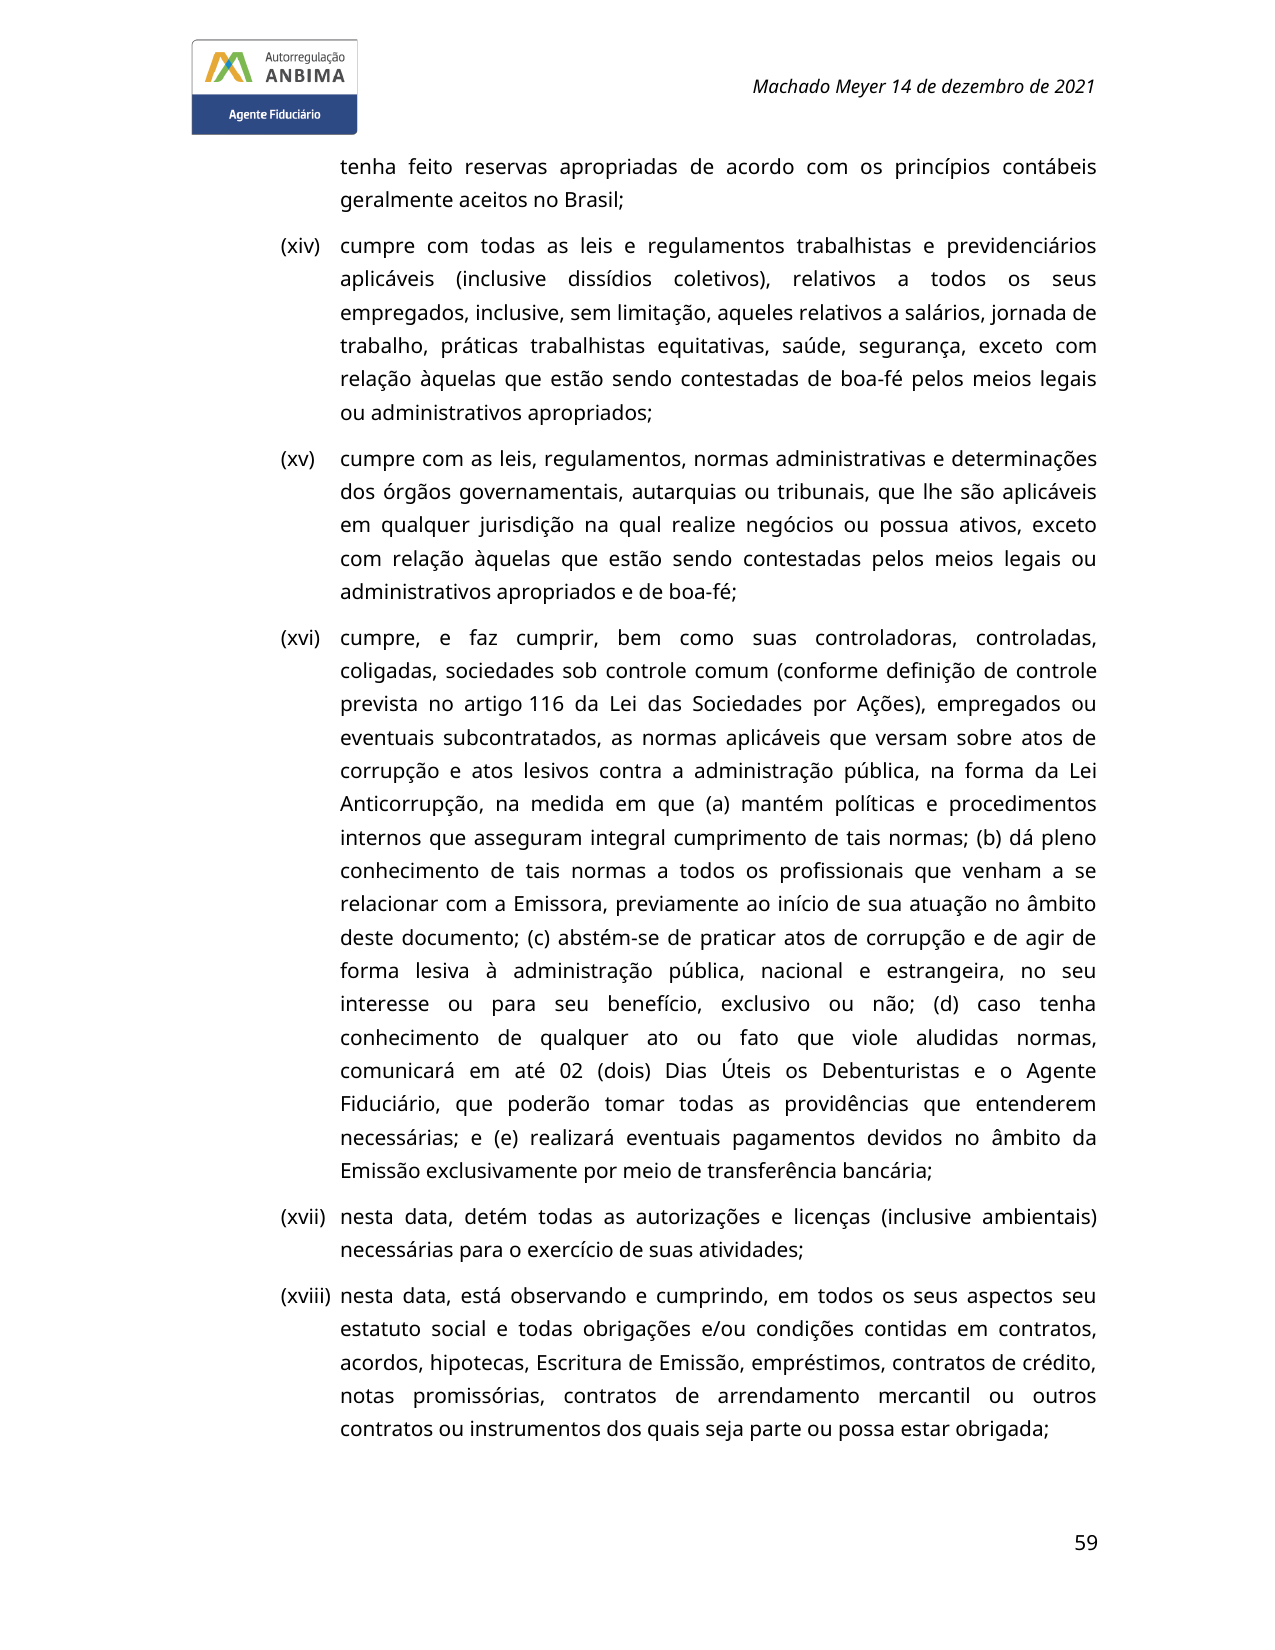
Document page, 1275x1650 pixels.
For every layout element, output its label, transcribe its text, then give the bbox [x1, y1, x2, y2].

picture [191, 39, 358, 135]
text cumpre, e faz cumprir, bem como suas controladoras, controladas, coligadas, sociedades sob controle comum (conforme definição de controle prevista no artigo 116 da Lei das Sociedades por Ações), empregados ou eventuais subcontratados, as normas aplicáveis que versam sobre atos de corrupção e atos lesivos contra a administração pública, na forma da Lei Anticorrupção, na medida em que (a) mantém políticas e procedimentos internos que asseguram integral cumprimento de tais normas; (b) dá pleno conhecimento de tais normas a todos os profissionais que venham a se relacionar com a Emissora, previamente ao início de sua atuação no âmbito deste documento; (c) abstém-se de praticar atos de corrupção e de agir de forma lesiva à administração pública, nacional e estrangeira, no seu interesse ou para seu benefício, exclusivo ou não; (d) caso tenha conhecimento de qualquer ato ou fato que viole aludidas normas, comunicará em até 02 (dois) Dias Úteis os Debenturistas e o Agente Fiduciário, que poderão tomar todas as providências que entenderem necessárias; e (e) realizará eventuais pagamentos devidos no âmbito da Emissão exclusivamente por meio de transferência bancária; [281, 618, 1098, 1185]
text nesta data, detém todas as autorizações e licenças (inclusive ambientais) necessárias para o exercício de suas atividades; [281, 1198, 1098, 1264]
text cumpre com todas as leis e regulamentos trabalhistas e previdenciários aplicáveis (inclusive dissídios coletivos), relativos a todos os seus empregados, inclusive, sem limitação, aqueles relativos a salários, jornada de trabalho, práticas trabalhistas equitativas, saúde, segurança, exceto com relação àquelas que estão sendo contestadas de boa-fé pelos meios legais ou administrativos apropriados; [281, 227, 1098, 427]
text cumpre com as leis, regulamentos, normas administrativas e determinações dos órgãos governamentais, autarquias ou tribunais, que lhe são aplicáveis em qualquer jurisdição na qual realize negócios ou possua ativos, exceto com relação àquelas que estão sendo contestadas pelos meios legais ou administrativos apropriados e de boa-fé; [281, 439, 1098, 606]
text nesta data, está observando e cumprindo, em todos os seus aspectos seu estatuto social e todas obrigações e/ou condições contidas em contratos, acordos, hipotecas, Escritura de Emissão, empréstimos, contratos de crédito, notas promissórias, contratos de arrendamento mercantil ou outros contratos ou instrumentos dos quais seja parte ou possa estar obrigada; [281, 1277, 1098, 1443]
